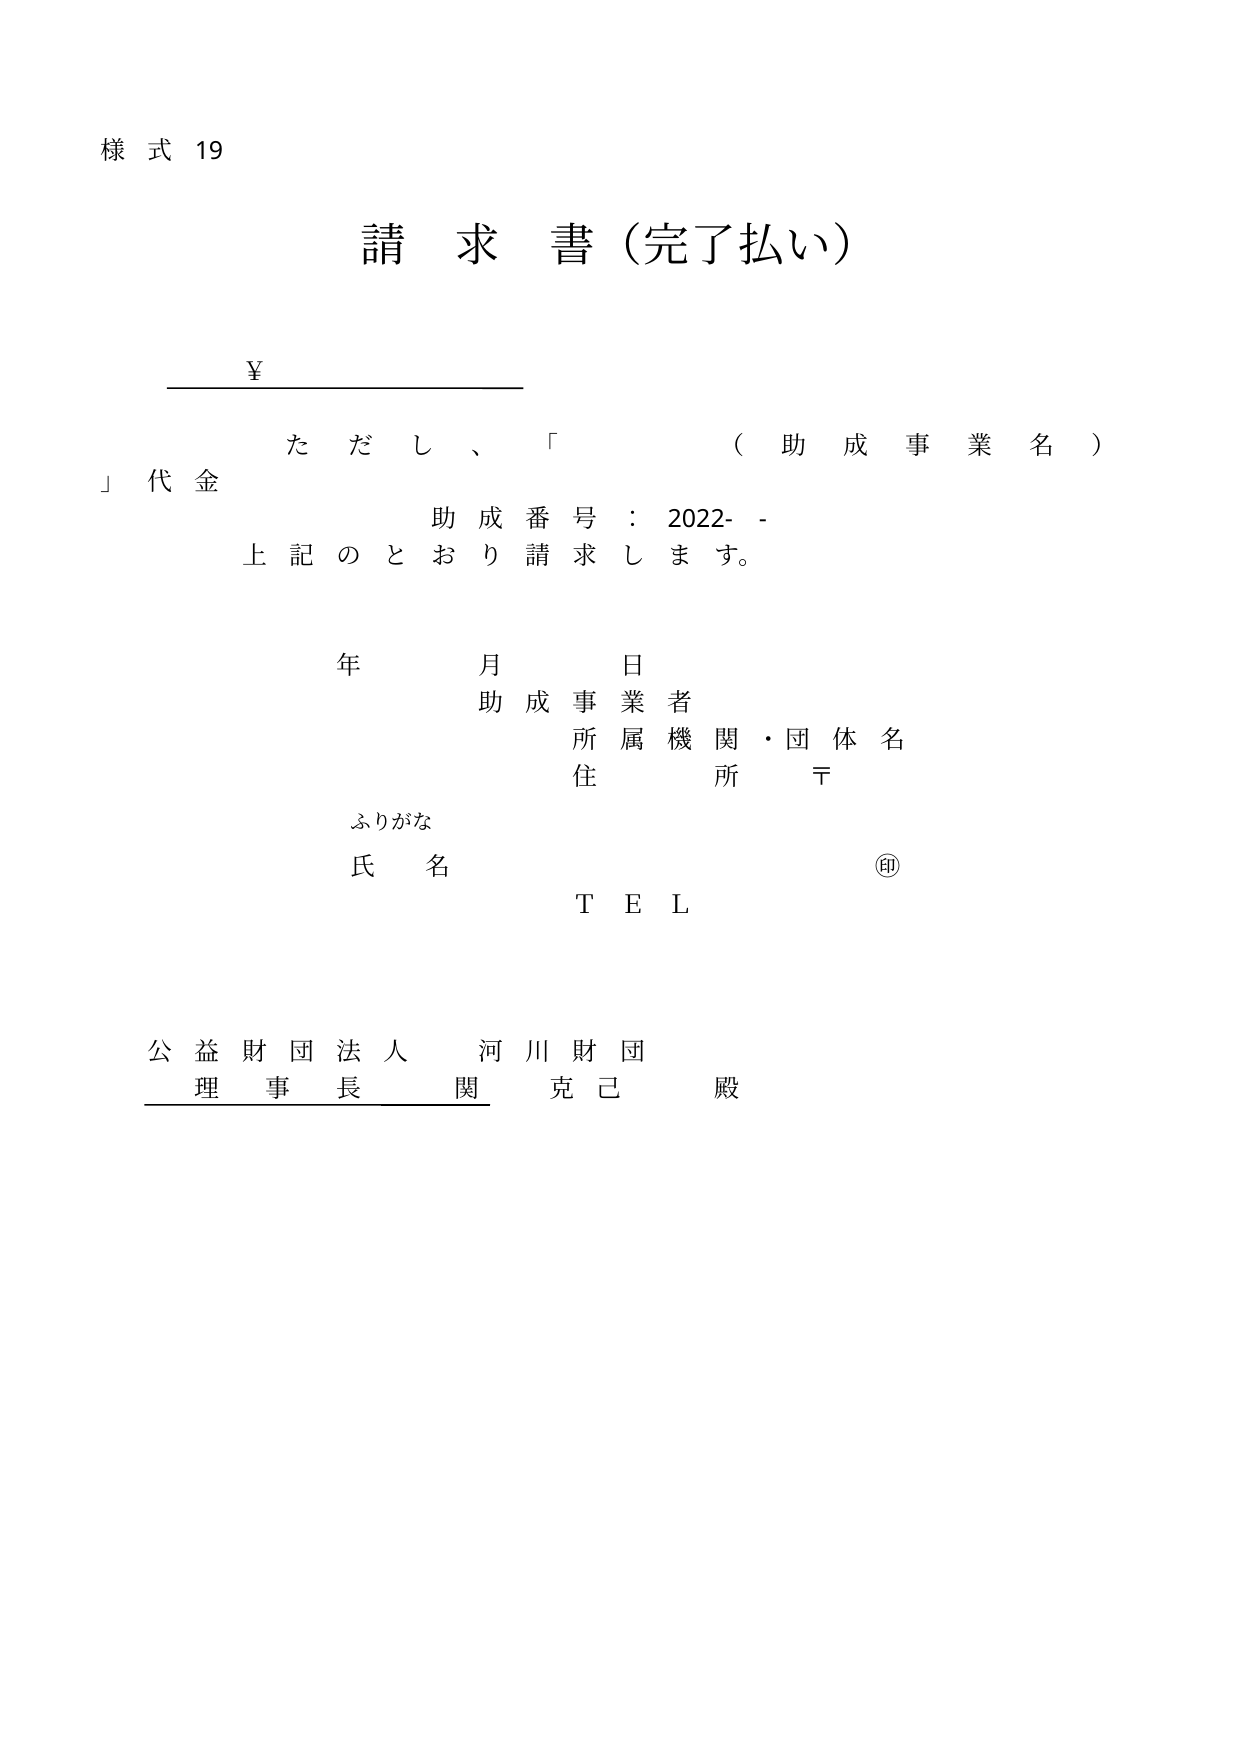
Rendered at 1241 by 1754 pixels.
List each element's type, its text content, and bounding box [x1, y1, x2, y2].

text 公益財団法人 河川財団 [100, 1031, 1140, 1068]
text 所属機関･団体名 [100, 719, 1140, 756]
text ただし、「 （助成事業名） 」代金 [100, 425, 1140, 498]
text 請 求 書（完了払い） [100, 204, 1140, 278]
text 理 事 長 関 克己 殿 [100, 1068, 1140, 1105]
text 氏 名 ㊞ [100, 838, 1140, 884]
text 助成事業者 [100, 682, 1140, 719]
text ふりがな [100, 793, 1140, 838]
text 助成番号：2022- - [100, 498, 1140, 535]
text 年 月 日 [177, 646, 1140, 682]
text 様式19 [100, 131, 1140, 167]
text 上記のとおり請求します。 [100, 535, 1140, 572]
text 住 所 〒 [100, 756, 1140, 793]
text ￥ [100, 351, 1140, 388]
text ＴＥＬ [100, 884, 1140, 921]
